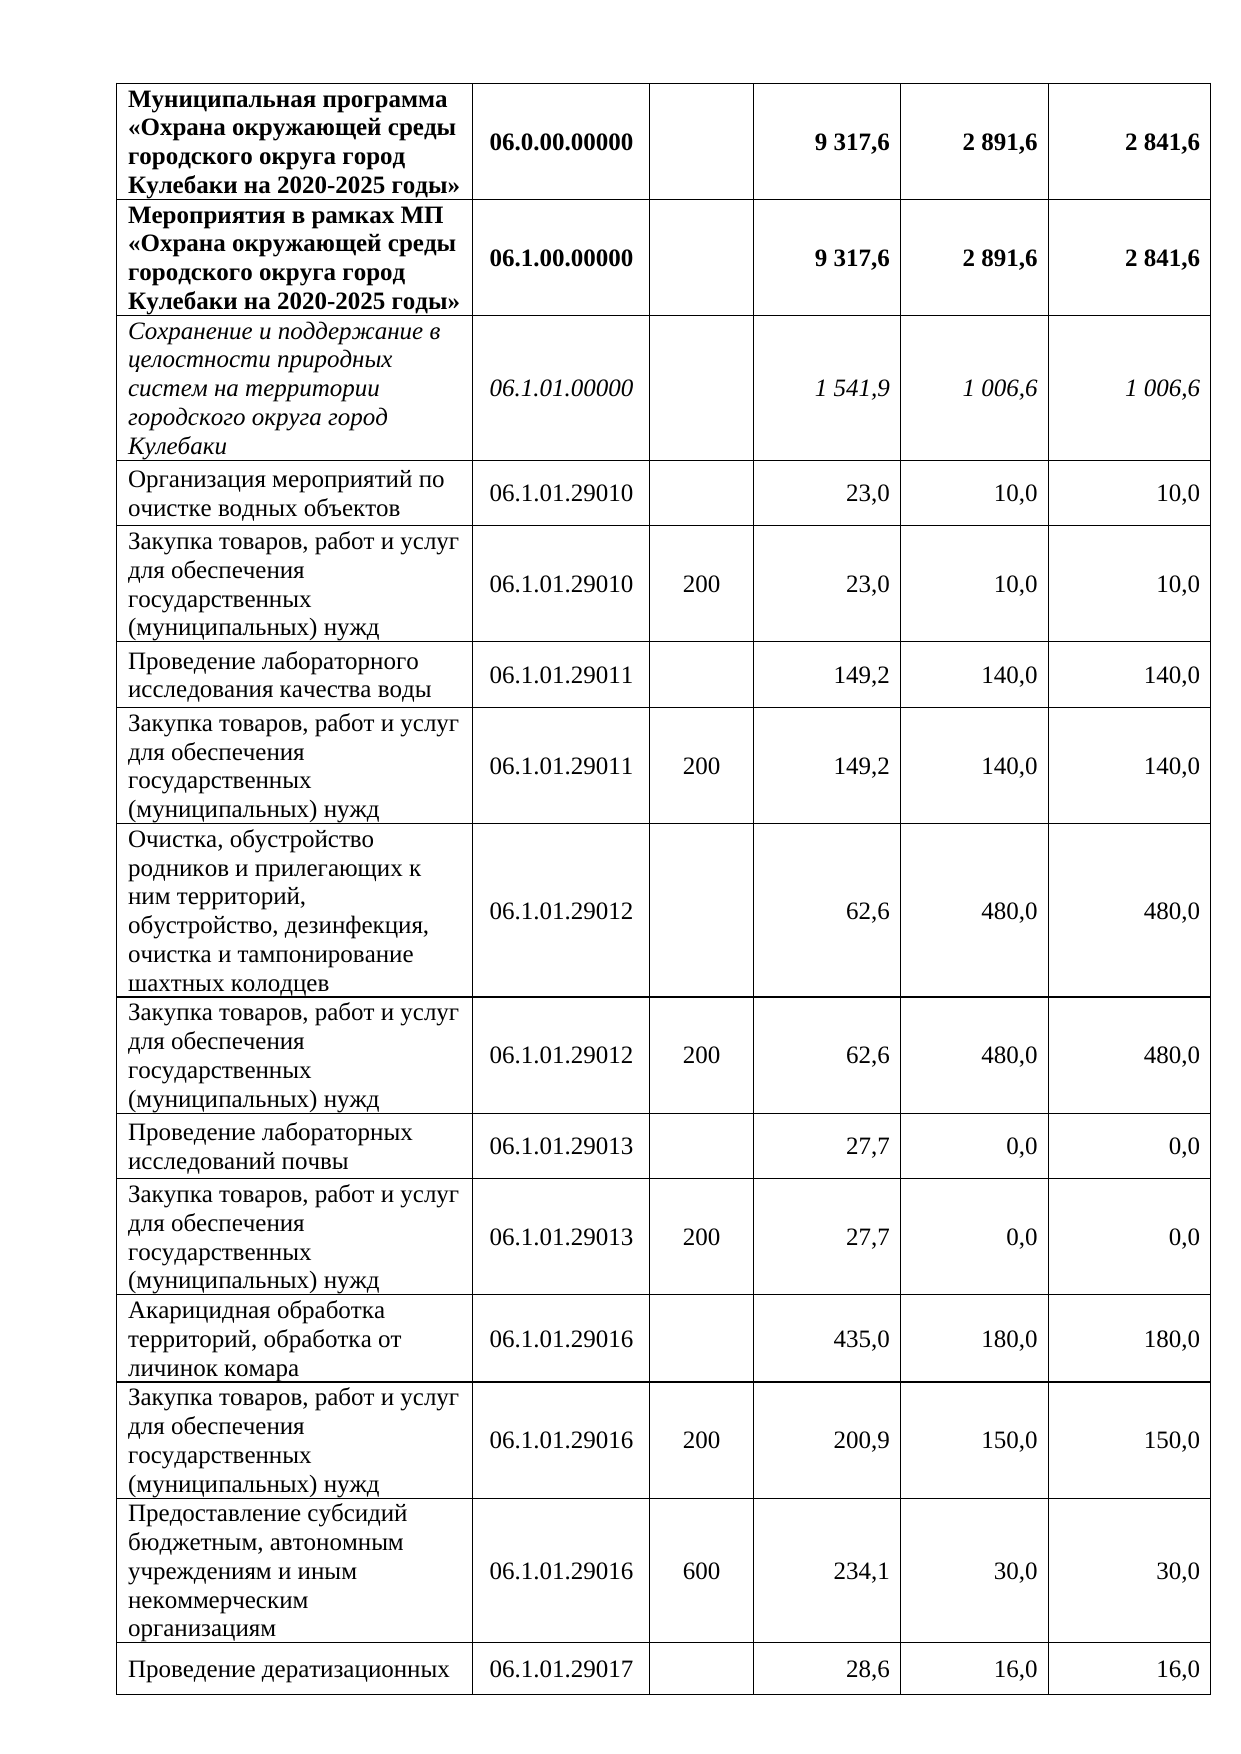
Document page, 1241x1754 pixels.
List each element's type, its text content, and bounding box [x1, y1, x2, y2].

table_cell 0,0 [901, 1114, 1048, 1178]
table_cell 16,0 [901, 1643, 1048, 1694]
table_cell 140,0 [901, 642, 1048, 707]
table_cell 10,0 [1049, 526, 1210, 641]
table_cell 180,0 [1049, 1295, 1210, 1381]
table_cell Акарицидная обработка территорий, обработка от личинок комара [117, 1295, 472, 1381]
table_cell 200,9 [754, 1383, 900, 1497]
table_cell Предоставление субсидий бюджетным, автономным учреждениям и иным некоммерческим организациям [117, 1499, 472, 1642]
table_cell Организация мероприятий по очистке водных объектов [117, 461, 472, 525]
table_cell 06.1.01.29010 [473, 461, 649, 525]
table_cell 2 891,6 [901, 84, 1048, 199]
table_cell [650, 1295, 753, 1381]
table_cell 180,0 [901, 1295, 1048, 1381]
table_cell 234,1 [754, 1499, 900, 1642]
table_cell 06.1.01.29011 [473, 708, 649, 823]
table_cell 06.1.01.29016 [473, 1499, 649, 1642]
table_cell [117, 1383, 472, 1497]
table_cell 06.1.01.29011 [473, 642, 649, 707]
table_cell 1 006,6 [901, 316, 1048, 459]
table_cell Муниципальная программа «Охрана окружающей среды городского округа город Кулебаки на 2020-2025 годы» [117, 84, 472, 199]
table_cell Сохранение и поддержание в целостности природных систем на территории городского округа город Кулебаки [117, 316, 472, 459]
table_cell 23,0 [754, 526, 900, 641]
table_cell 27,7 [754, 1114, 900, 1178]
table_cell 600 [650, 1499, 753, 1642]
table_cell Очистка, обустройство родников и прилегающих к ним территорий, обустройство, дезинфекция, очистка и тампонирование шахтных колодцев [117, 824, 472, 996]
table_cell 480,0 [1049, 998, 1210, 1112]
table_cell 0,0 [1049, 1114, 1210, 1178]
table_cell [117, 1643, 472, 1694]
table_cell 1 541,9 [754, 316, 900, 459]
table_cell 149,2 [754, 642, 900, 707]
table_cell 16,0 [1049, 1643, 1210, 1694]
table_cell 06.0.00.00000 [473, 84, 649, 199]
table_cell 06.1.01.29013 [473, 1179, 649, 1294]
table_cell 480,0 [1049, 824, 1210, 996]
table_cell 140,0 [1049, 708, 1210, 823]
table_cell Проведение лабораторного исследования качества воды [117, 642, 472, 707]
table_cell 140,0 [1049, 642, 1210, 707]
table_cell 30,0 [1049, 1499, 1210, 1642]
table_cell 23,0 [754, 461, 900, 525]
table_cell 200 [650, 1383, 753, 1497]
table_cell 06.1.01.29013 [473, 1114, 649, 1178]
table_cell 06.1.00.00000 [473, 200, 649, 315]
table_cell 06.1.01.00000 [473, 316, 649, 459]
table_cell 149,2 [754, 708, 900, 823]
table_cell Закупка товаров, работ и услуг для обеспечения государственных (муниципальных) нужд [117, 526, 472, 641]
table_cell 10,0 [901, 461, 1048, 525]
table_cell 06.1.01.29010 [473, 526, 649, 641]
table_cell 06.1.01.29012 [473, 998, 649, 1112]
table_cell 06.1.01.29016 [473, 1383, 649, 1497]
table_cell 200 [650, 708, 753, 823]
table_cell [650, 642, 753, 707]
table_cell Проведение лабораторных исследований почвы [117, 1114, 472, 1178]
table_cell Закупка товаров, работ и услуг для обеспечения государственных (муниципальных) нужд [117, 1179, 472, 1294]
table_cell 140,0 [901, 708, 1048, 823]
table_cell 150,0 [1049, 1383, 1210, 1497]
table_cell 27,7 [754, 1179, 900, 1294]
table_cell 2 891,6 [901, 200, 1048, 315]
table_cell [650, 824, 753, 996]
table_cell 10,0 [1049, 461, 1210, 525]
table_cell 06.1.01.29017 [473, 1643, 649, 1694]
table_cell 200 [650, 526, 753, 641]
table_cell [650, 316, 753, 459]
table_cell 28,6 [754, 1643, 900, 1694]
table_cell 480,0 [901, 998, 1048, 1112]
table_cell [650, 461, 753, 525]
table_cell 06.1.01.29016 [473, 1295, 649, 1381]
table_cell [650, 84, 753, 199]
table_cell Закупка товаров, работ и услуг для обеспечения государственных (муниципальных) нужд [117, 708, 472, 823]
table_cell [650, 1114, 753, 1178]
table_cell 9 317,6 [754, 200, 900, 315]
table_cell 62,6 [754, 824, 900, 996]
table_cell 06.1.01.29012 [473, 824, 649, 996]
table_cell Мероприятия в рамках МП «Охрана окружающей среды городского округа город Кулебаки на 2020-2025 годы» [117, 200, 472, 315]
table_cell 9 317,6 [754, 84, 900, 199]
table_cell 200 [650, 1179, 753, 1294]
table_cell 10,0 [901, 526, 1048, 641]
table_cell 2 841,6 [1049, 84, 1210, 199]
table_cell 0,0 [901, 1179, 1048, 1294]
table_cell 30,0 [901, 1499, 1048, 1642]
table_cell 0,0 [1049, 1179, 1210, 1294]
table_cell 1 006,6 [1049, 316, 1210, 459]
table_cell 480,0 [901, 824, 1048, 996]
table_cell 62,6 [754, 998, 900, 1112]
table_cell [650, 1643, 753, 1694]
table_cell 2 841,6 [1049, 200, 1210, 315]
table_cell 435,0 [754, 1295, 900, 1381]
table_cell 150,0 [901, 1383, 1048, 1497]
table_cell Закупка товаров, работ и услуг для обеспечения государственных (муниципальных) нужд [117, 998, 472, 1112]
table_cell 200 [650, 998, 753, 1112]
table_cell [650, 200, 753, 315]
